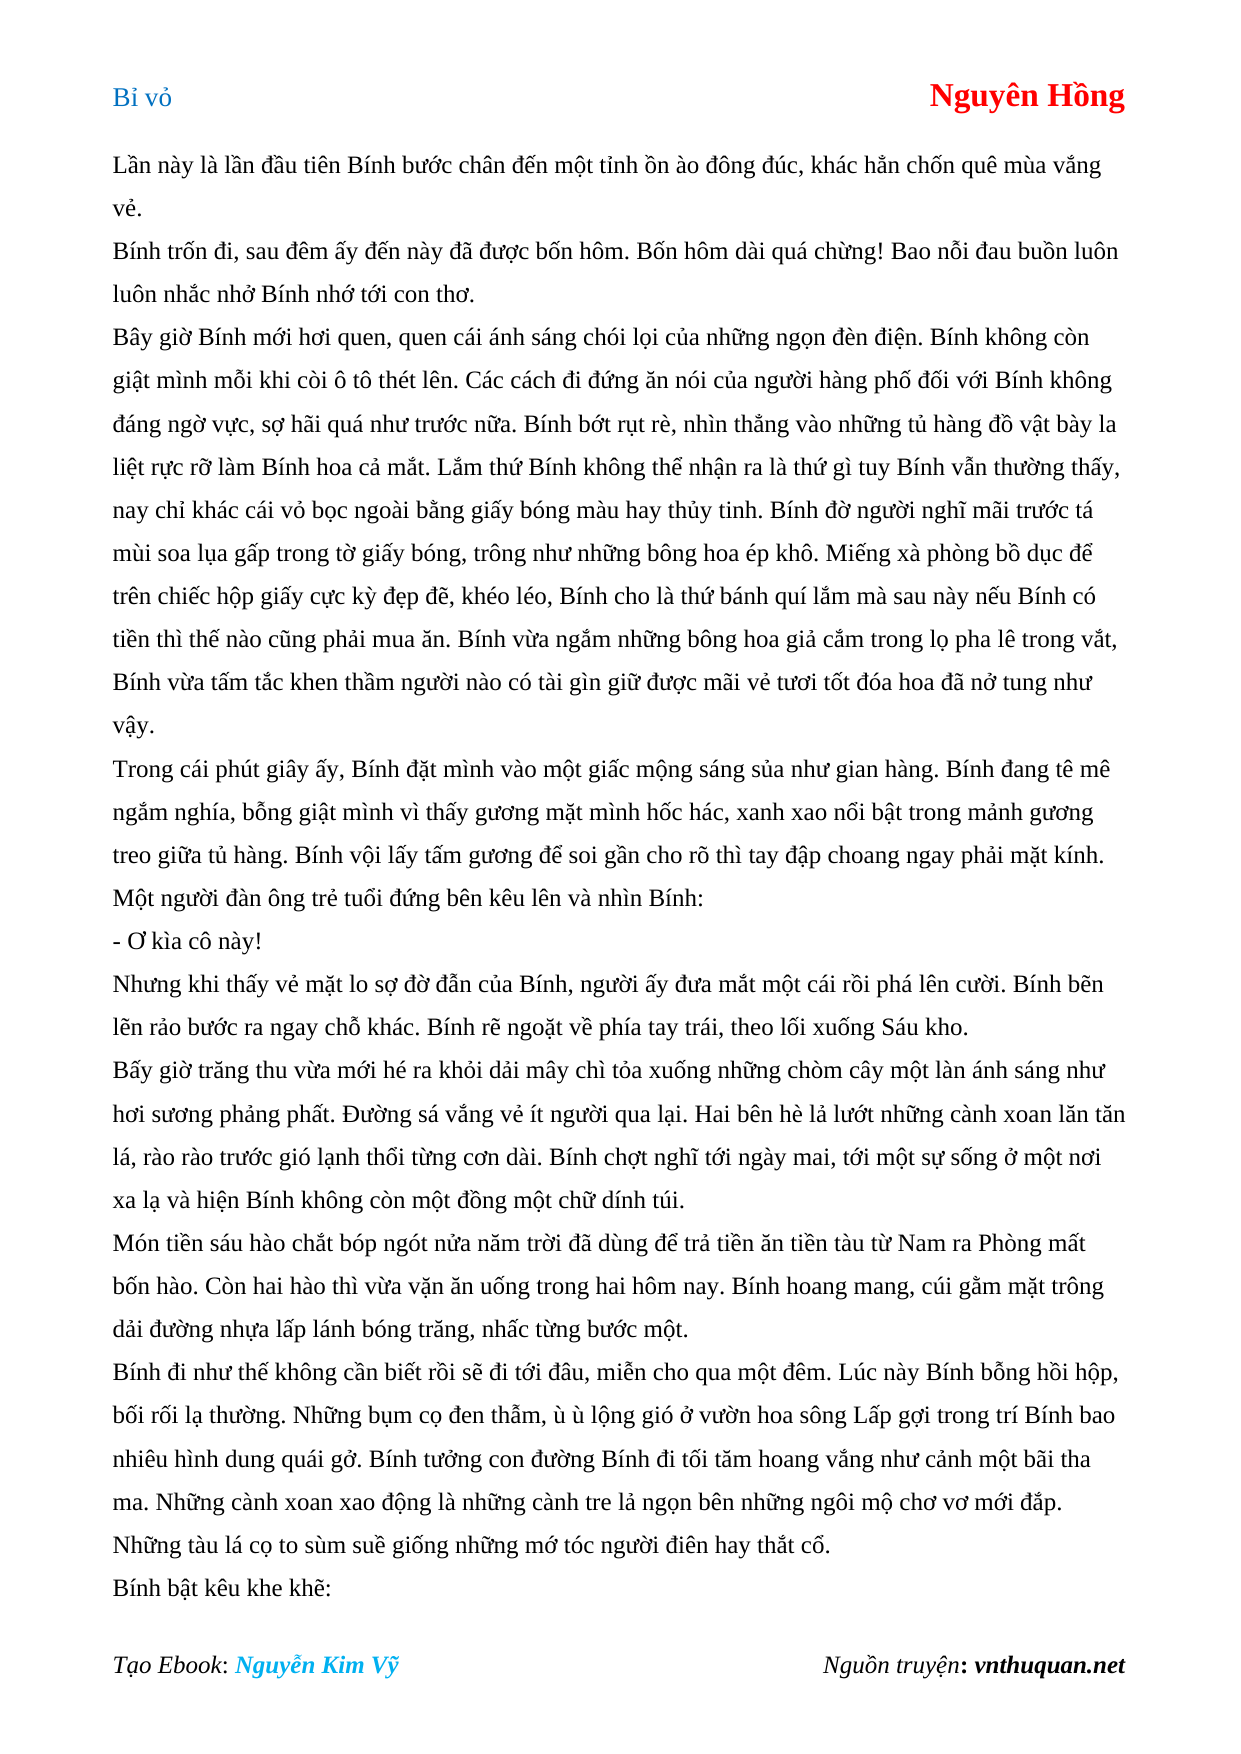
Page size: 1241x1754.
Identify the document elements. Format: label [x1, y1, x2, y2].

text [112, 150, 1128, 1602]
